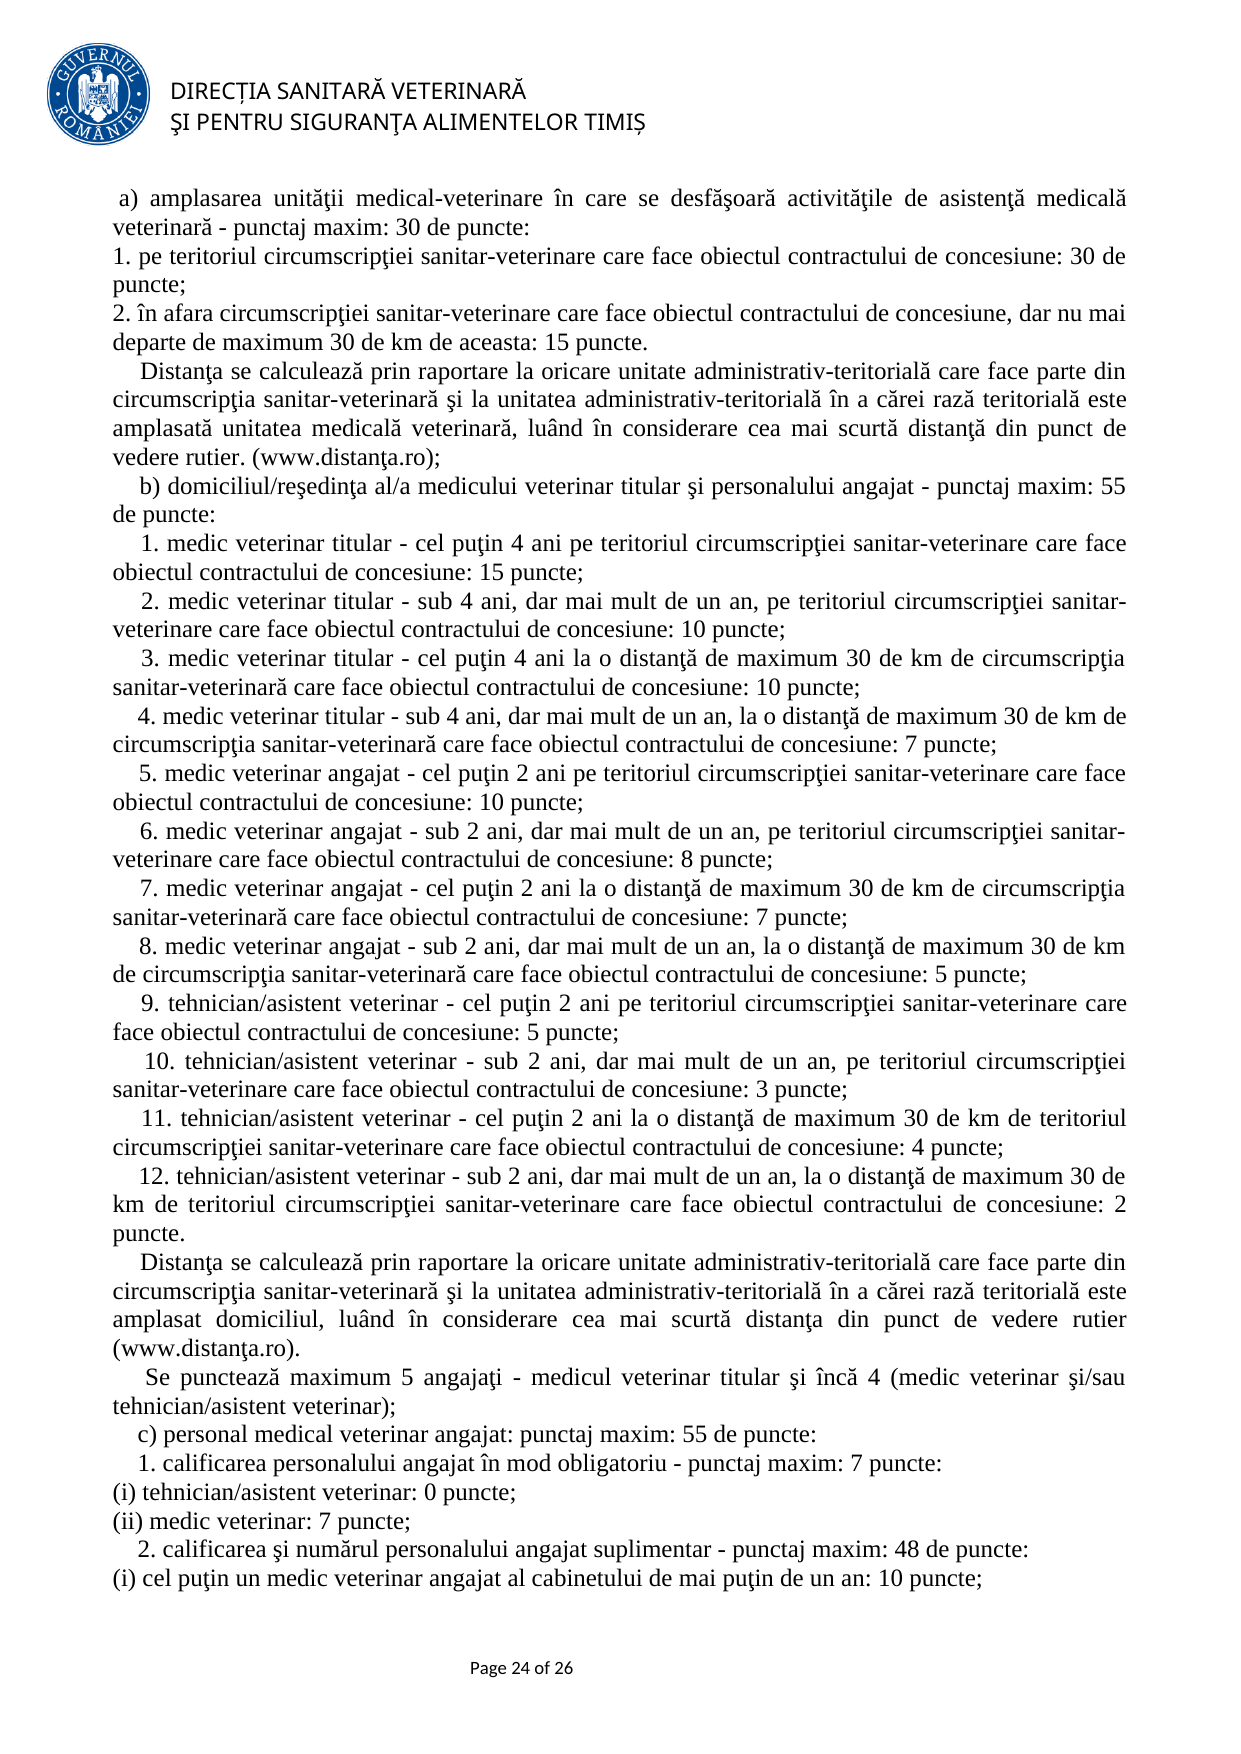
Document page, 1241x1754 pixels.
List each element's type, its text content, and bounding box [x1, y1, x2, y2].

text 9. tehnician/asistent veterinar - cel puţin 2 ani pe teritoriul circumscripţiei sanitar-veterinare care face obiectul contractului de concesiune: 5 puncte; [112, 988, 1128, 1046]
text (ii) medic veterinar: 7 puncte; [112, 1506, 1128, 1534]
text 3. medic veterinar titular - cel puţin 4 ani la o distanţă de maximum 30 de km de circumscripţia sanitar-veterinară care face obiectul contractului de concesiune: 10 puncte; [112, 643, 1128, 701]
text 2. medic veterinar titular - sub 4 ani, dar mai mult de un an, pe teritoriul circumscripţiei sanitar-veterinare care face obiectul contractului de concesiune: 10 puncte; [112, 586, 1128, 643]
text 8. medic veterinar angajat - sub 2 ani, dar mai mult de un an, la o distanţă de maximum 30 de km de circumscripţia sanitar-veterinară care face obiectul contractului de concesiune: 5 puncte; [112, 931, 1128, 988]
text 4. medic veterinar titular - sub 4 ani, dar mai mult de un an, la o distanţă de maximum 30 de km de circumscripţia sanitar-veterinară care face obiectul contractului de concesiune: 7 puncte; [112, 701, 1128, 758]
text a) amplasarea unităţii medical-veterinare în care se desfăşoară activităţile de asistenţă medicală veterinară - punctaj maxim: 30 de puncte: [112, 183, 1128, 241]
text 1. calificarea personalului angajat în mod obligatoriu - punctaj maxim: 7 puncte: [112, 1448, 1128, 1477]
text c) personal medical veterinar angajat: punctaj maxim: 55 de puncte: [112, 1419, 1128, 1448]
picture [45, 41, 150, 146]
text Distanţa se calculează prin raportare la oricare unitate administrativ-teritorială care face parte din circumscripţia sanitar-veterinară şi la unitatea administrativ-teritorială în a cărei rază teritorială este amplasat domiciliul, luând în considerare cea mai scurtă distanţa din punct de vedere rutier (www.distanţa.ro). [112, 1247, 1128, 1362]
text Distanţa se calculează prin raportare la oricare unitate administrativ-teritorială care face parte din circumscripţia sanitar-veterinară şi la unitatea administrativ-teritorială în a cărei rază teritorială este amplasată unitatea medicală veterinară, luând în considerare cea mai scurtă distanţă din punct de vedere rutier. (www.distanţa.ro); [112, 356, 1128, 471]
text b) domiciliul/reşedinţa al/a medicului veterinar titular şi personalului angajat - punctaj maxim: 55 de puncte: [112, 471, 1128, 528]
text 11. tehnician/asistent veterinar - cel puţin 2 ani la o distanţă de maximum 30 de km de teritoriul circumscripţiei sanitar-veterinare care face obiectul contractului de concesiune: 4 puncte; [112, 1103, 1128, 1161]
text 7. medic veterinar angajat - cel puţin 2 ani la o distanţă de maximum 30 de km de circumscripţia sanitar-veterinară care face obiectul contractului de concesiune: 7 puncte; [112, 873, 1128, 931]
text (i) tehnician/asistent veterinar: 0 puncte; [112, 1477, 1128, 1506]
text 5. medic veterinar angajat - cel puţin 2 ani pe teritoriul circumscripţiei sanitar-veterinare care face obiectul contractului de concesiune: 10 puncte; [112, 758, 1128, 816]
text 1. medic veterinar titular - cel puţin 4 ani pe teritoriul circumscripţiei sanitar-veterinare care face obiectul contractului de concesiune: 15 puncte; [112, 528, 1128, 586]
text 12. tehnician/asistent veterinar - sub 2 ani, dar mai mult de un an, la o distanţă de maximum 30 de km de teritoriul circumscripţiei sanitar-veterinare care face obiectul contractului de concesiune: 2 puncte. [112, 1161, 1128, 1247]
text 10. tehnician/asistent veterinar - sub 2 ani, dar mai mult de un an, pe teritoriul circumscripţiei sanitar-veterinare care face obiectul contractului de concesiune: 3 puncte; [112, 1046, 1128, 1103]
text (i) cel puţin un medic veterinar angajat al cabinetului de mai puţin de un an: 10 puncte; [112, 1563, 1128, 1592]
text 6. medic veterinar angajat - sub 2 ani, dar mai mult de un an, pe teritoriul circumscripţiei sanitar-veterinare care face obiectul contractului de concesiune: 8 puncte; [112, 816, 1128, 873]
text Se punctează maximum 5 angajaţi - medicul veterinar titular şi încă 4 (medic veterinar şi/sau tehnician/asistent veterinar); [112, 1362, 1128, 1419]
text 1. pe teritoriul circumscripţiei sanitar-veterinare care face obiectul contractului de concesiune: 30 de puncte; [112, 241, 1128, 298]
text 2. în afara circumscripţiei sanitar-veterinare care face obiectul contractului de concesiune, dar nu mai departe de maximum 30 de km de aceasta: 15 puncte. [112, 298, 1128, 356]
text 2. calificarea şi numărul personalului angajat suplimentar - punctaj maxim: 48 de puncte: [112, 1534, 1128, 1563]
